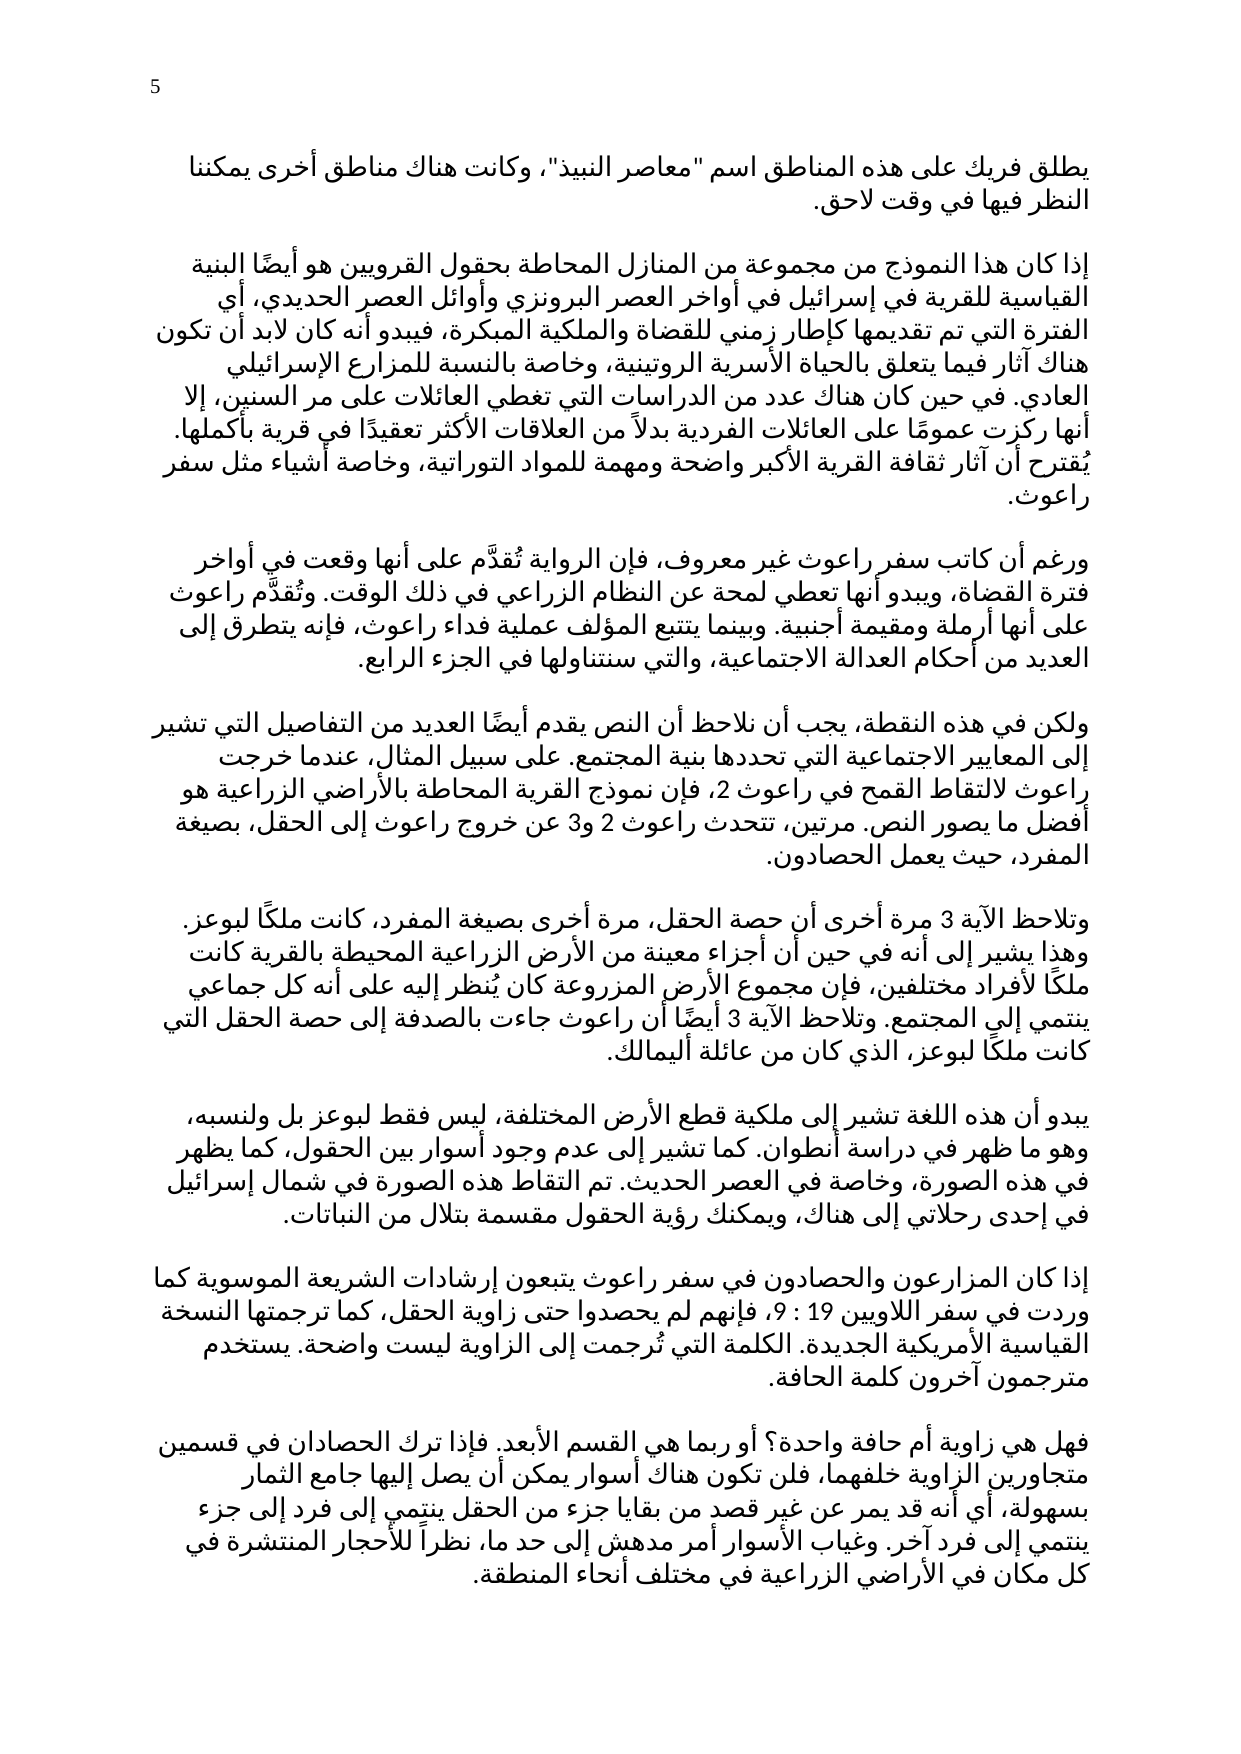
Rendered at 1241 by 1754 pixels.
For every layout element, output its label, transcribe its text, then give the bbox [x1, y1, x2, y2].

text إذا كان هذا النموذج من مجموعة من المنازل المحاطة بحقول القرويين هو أيضًا البنية القياسية للقرية في إسرائيل في أواخر العصر البرونزي وأوائل العصر الحديدي، أي الفترة التي تم تقديمها كإطار زمني للقضاة والملكية المبكرة، فيبدو أنه كان لابد أن تكون هناك آثار فيما يتعلق بالحياة الأسرية الروتينية، وخاصة بالنسبة للمزارع الإسرائيلي العادي. في حين كان هناك عدد من الدراسات التي تغطي العائلات على مر السنين، إلا أنها ركزت عمومًا على العائلات الفردية بدلاً من العلاقات الأكثر تعقيدًا في قرية بأكملها. يُقترح أن آثار ثقافة القرية الأكبر واضحة ومهمة للمواد التوراتية، وخاصة أشياء مثل سفر راعوث. [150, 247, 1090, 511]
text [150, 150, 1090, 216]
text يبدو أن هذه اللغة تشير إلى ملكية قطع الأرض المختلفة، ليس فقط لبوعز بل ولنسبه، وهو ما ظهر في دراسة أنطوان. كما تشير إلى عدم وجود أسوار بين الحقول، كما يظهر في هذه الصورة، وخاصة في العصر الحديث. تم التقاط هذه الصورة في شمال إسرائيل في إحدى رحلاتي إلى هناك، ويمكنك رؤية الحقول مقسمة بتلال من النباتات. [150, 1098, 1090, 1230]
text إذا كان المزارعون والحصادون في سفر راعوث يتبعون إرشادات الشريعة الموسوية كما وردت في سفر اللاويين 19 : 9، فإنهم لم يحصدوا حتى زاوية الحقل، كما ترجمتها النسخة القياسية الأمريكية الجديدة. الكلمة التي تُرجمت إلى الزاوية ليست واضحة. يستخدم مترجمون آخرون كلمة الحافة. [150, 1261, 1090, 1393]
text ولكن في هذه النقطة، يجب أن نلاحظ أن النص يقدم أيضًا العديد من التفاصيل التي تشير إلى المعايير الاجتماعية التي تحددها بنية المجتمع. على سبيل المثال، عندما خرجت راعوث لالتقاط القمح في راعوث 2، فإن نموذج القرية المحاطة بالأراضي الزراعية هو أفضل ما يصور النص. مرتين، تتحدث راعوث 2 و3 عن خروج راعوث إلى الحقل، بصيغة المفرد، حيث يعمل الحصادون. [150, 706, 1090, 871]
text ورغم أن كاتب سفر راعوث غير معروف، فإن الرواية تُقدَّم على أنها وقعت في أواخر فترة القضاة، ويبدو أنها تعطي لمحة عن النظام الزراعي في ذلك الوقت. وتُقدَّم راعوث على أنها أرملة ومقيمة أجنبية. وبينما يتتبع المؤلف عملية فداء راعوث، فإنه يتطرق إلى العديد من أحكام العدالة الاجتماعية، والتي سنتناولها في الجزء الرابع. [150, 542, 1090, 674]
text فهل هي زاوية أم حافة واحدة؟ أو ربما هي القسم الأبعد. فإذا ترك الحصادان في قسمين متجاورين الزاوية خلفهما، فلن تكون هناك أسوار يمكن أن يصل إليها جامع الثمار بسهولة، أي أنه قد يمر عن غير قصد من بقايا جزء من الحقل ينتمي إلى فرد إلى جزء ينتمي إلى فرد آخر. وغياب الأسوار أمر مدهش إلى حد ما، نظراً للأحجار المنتشرة في كل مكان في الأراضي الزراعية في مختلف أنحاء المنطقة. [150, 1425, 1090, 1590]
text وتلاحظ الآية 3 مرة أخرى أن حصة الحقل، مرة أخرى بصيغة المفرد، كانت ملكًا لبوعز. وهذا يشير إلى أنه في حين أن أجزاء معينة من الأرض الزراعية المحيطة بالقرية كانت ملكًا لأفراد مختلفين، فإن مجموع الأرض المزروعة كان يُنظر إليه على أنه كل جماعي ينتمي إلى المجتمع. وتلاحظ الآية 3 أيضًا أن راعوث جاءت بالصدفة إلى حصة الحقل التي كانت ملكًا لبوعز، الذي كان من عائلة أليمالك. [150, 902, 1090, 1067]
